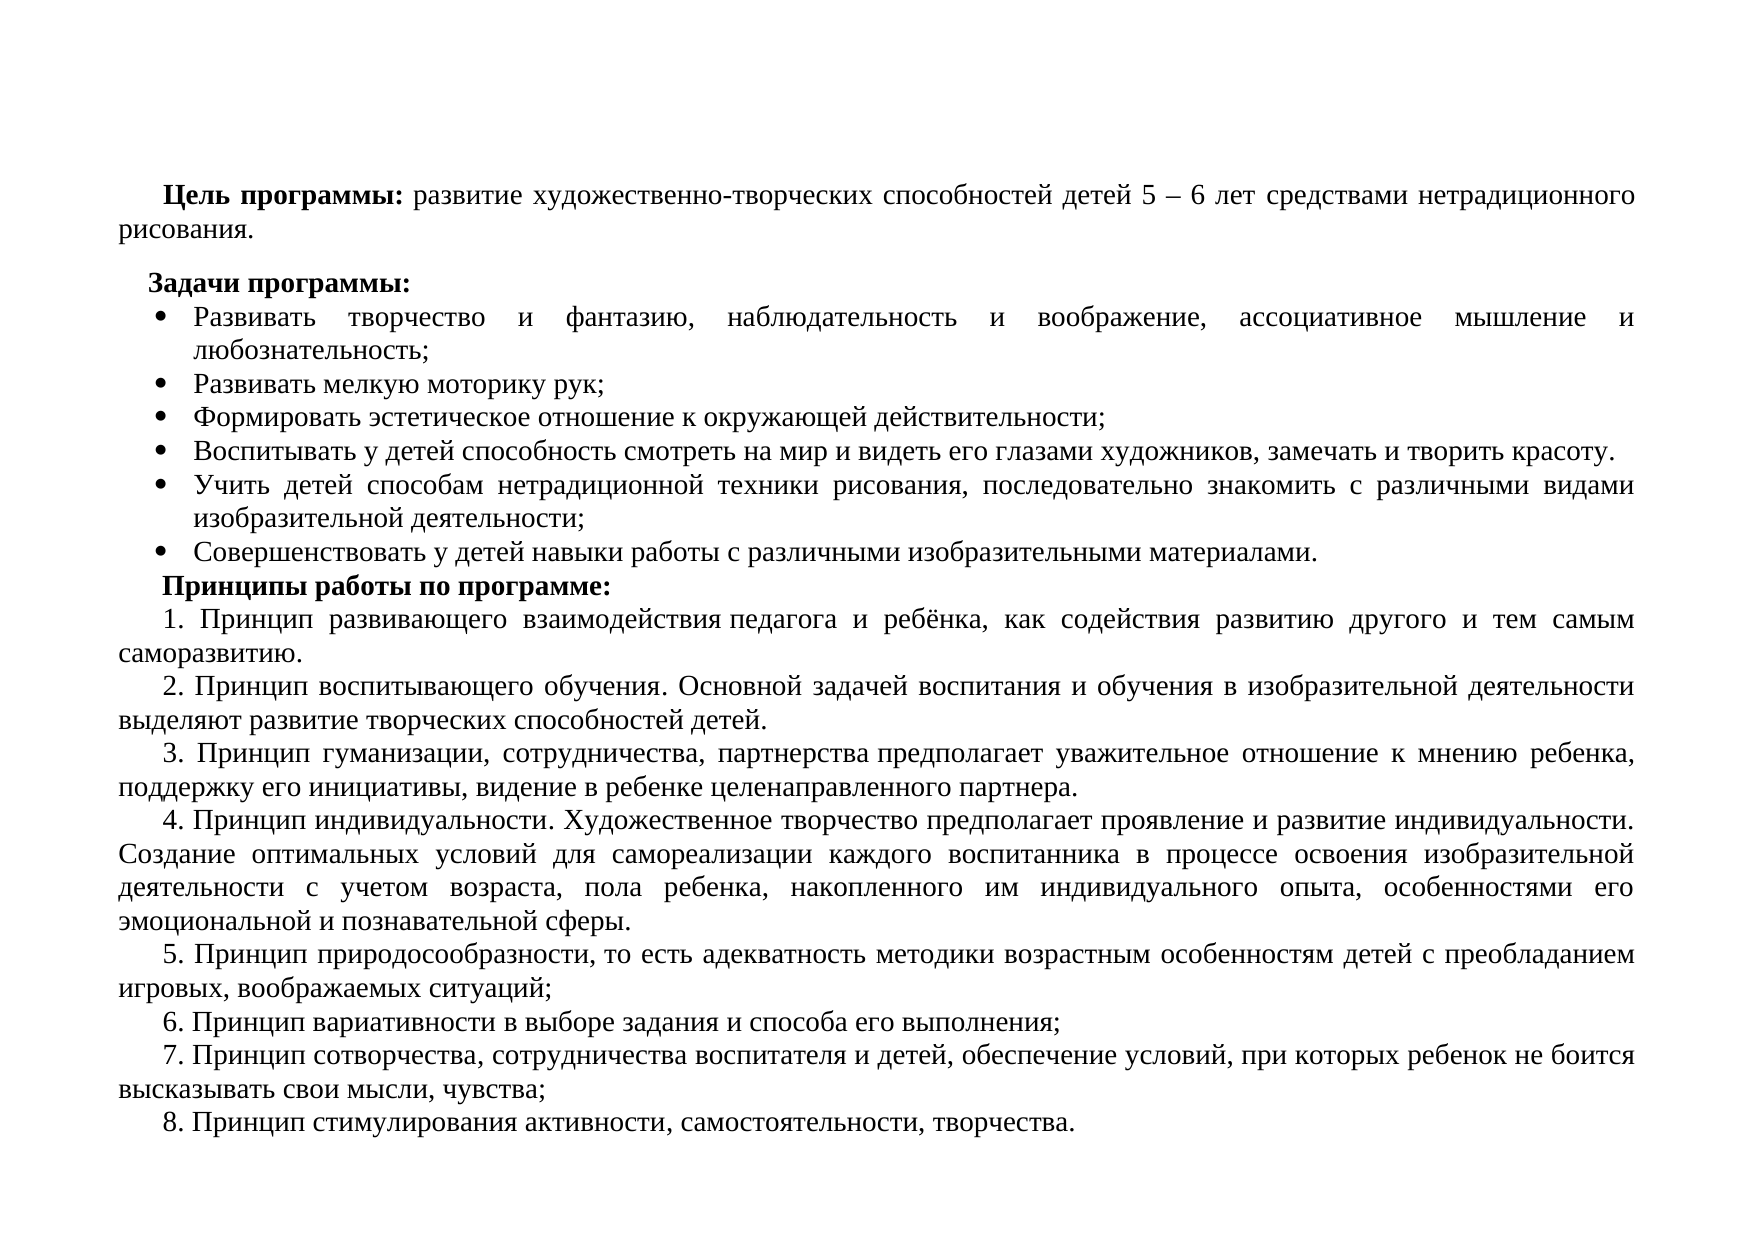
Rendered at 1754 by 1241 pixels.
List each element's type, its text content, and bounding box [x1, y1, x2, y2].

list Воспитывать у детей способность смотреть на мир и видеть его глазами художников, замечать и творить красоту. [156, 433, 1636, 467]
list Развивать творчество и фантазию, наблюдательность и воображение, ассоциативное мышление и любознательность; [156, 299, 1636, 366]
text 2. Принцип воспитывающего обучения. Основной задачей воспитания и обучения в изобразительной деятельности выделяют развитие творческих способностей детей. [118, 668, 1636, 735]
text 7. Принцип сотворчества, сотрудничества воспитателя и детей, обеспечение условий, при которых ребенок не боится высказывать свои мысли, чувства; [118, 1037, 1636, 1104]
text Задачи программы: [118, 265, 1636, 299]
list Учить детей способам нетрадиционной техники рисования, последовательно знакомить с различными видами изобразительной деятельности; [156, 467, 1636, 534]
text 6. Принцип вариативности в выборе задания и способа его выполнения; [118, 1004, 1636, 1037]
text Принципы работы по программе: [118, 568, 1636, 601]
text 4. Принцип индивидуальности. Художественное творчество предполагает проявление и развитие индивидуальности. Создание оптимальных условий для самореализации каждого воспитанника в процессе освоения изобразительной деятельности с учетом возраста, пола ребенка, накопленного им индивидуального опыта, особенностями его эмоциональной и познавательной сферы. [118, 802, 1636, 937]
text 5. Принцип природосообразности, то есть адекватность методики возрастным особенностям детей с преобладанием игровых, воображаемых ситуаций; [118, 937, 1636, 1004]
text Цель программы: развитие художественно-творческих способностей детей 5 – 6 лет средствами нетрадиционного рисования. [118, 177, 1636, 244]
list Развивать мелкую моторику рук; [156, 366, 1636, 399]
list Формировать эстетическое отношение к окружающей действительности; [156, 399, 1636, 433]
text 1. Принцип развивающего взаимодействия педагога и ребёнка, как содействия развитию другого и тем самым саморазвитию. [118, 601, 1636, 668]
text 3. Принцип гуманизации, сотрудничества, партнерства предполагает уважительное отношение к мнению ребенка, поддержку его инициативы, видение в ребенке целенаправленного партнера. [118, 735, 1636, 802]
list Совершенствовать у детей навыки работы с различными изобразительными материалами. [156, 534, 1636, 568]
text 8. Принцип стимулирования активности, самостоятельности, творчества. [118, 1104, 1636, 1138]
